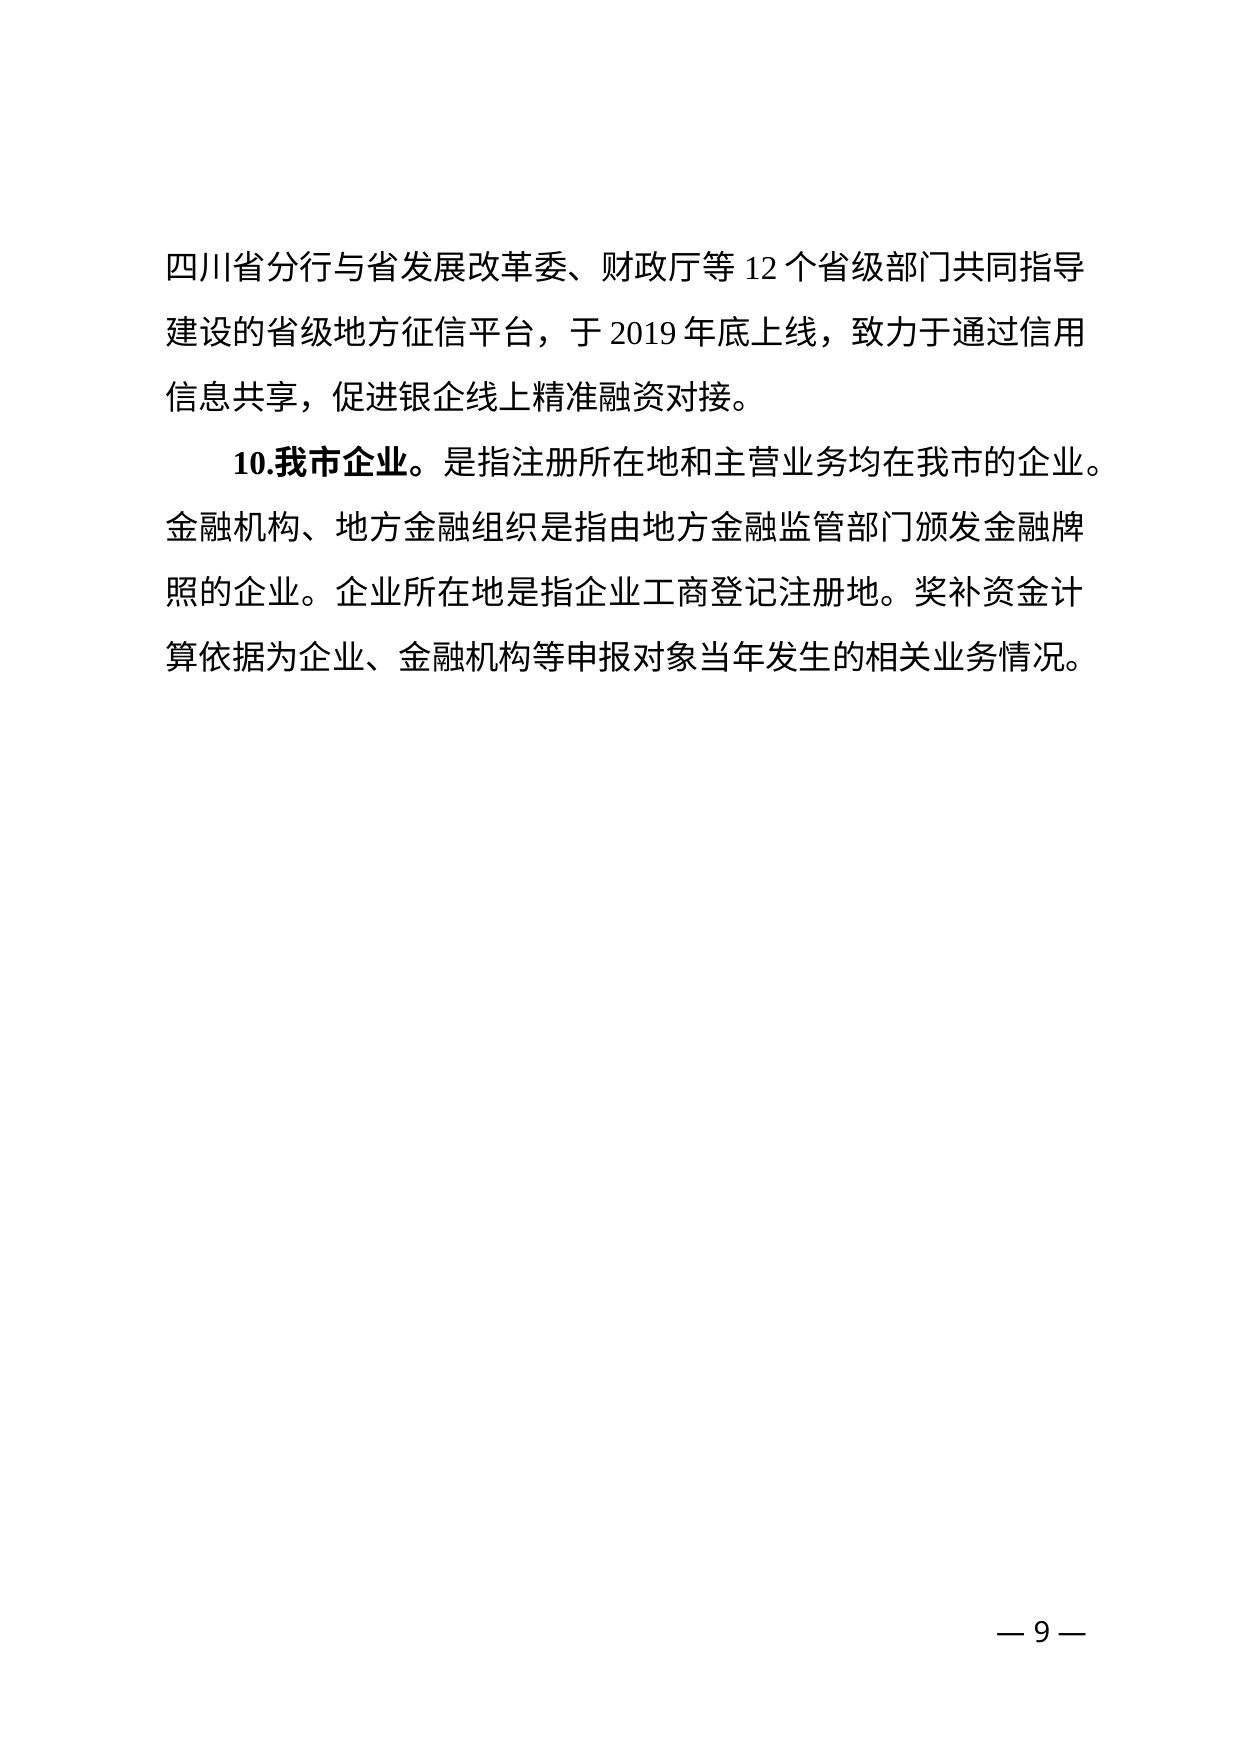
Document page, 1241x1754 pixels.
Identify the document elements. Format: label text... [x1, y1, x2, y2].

text 10.我市企业。是指注册所在地和主营业务均在我市的企业。金融机构、地方金融组织是指由地方金融监管部门颁发金融牌照的企业。企业所在地是指企业工商登记注册地。奖补资金计算依据为企业、金融机构等申报对象当年发生的相关业务情况。 [165, 428, 1087, 688]
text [165, 233, 1087, 428]
